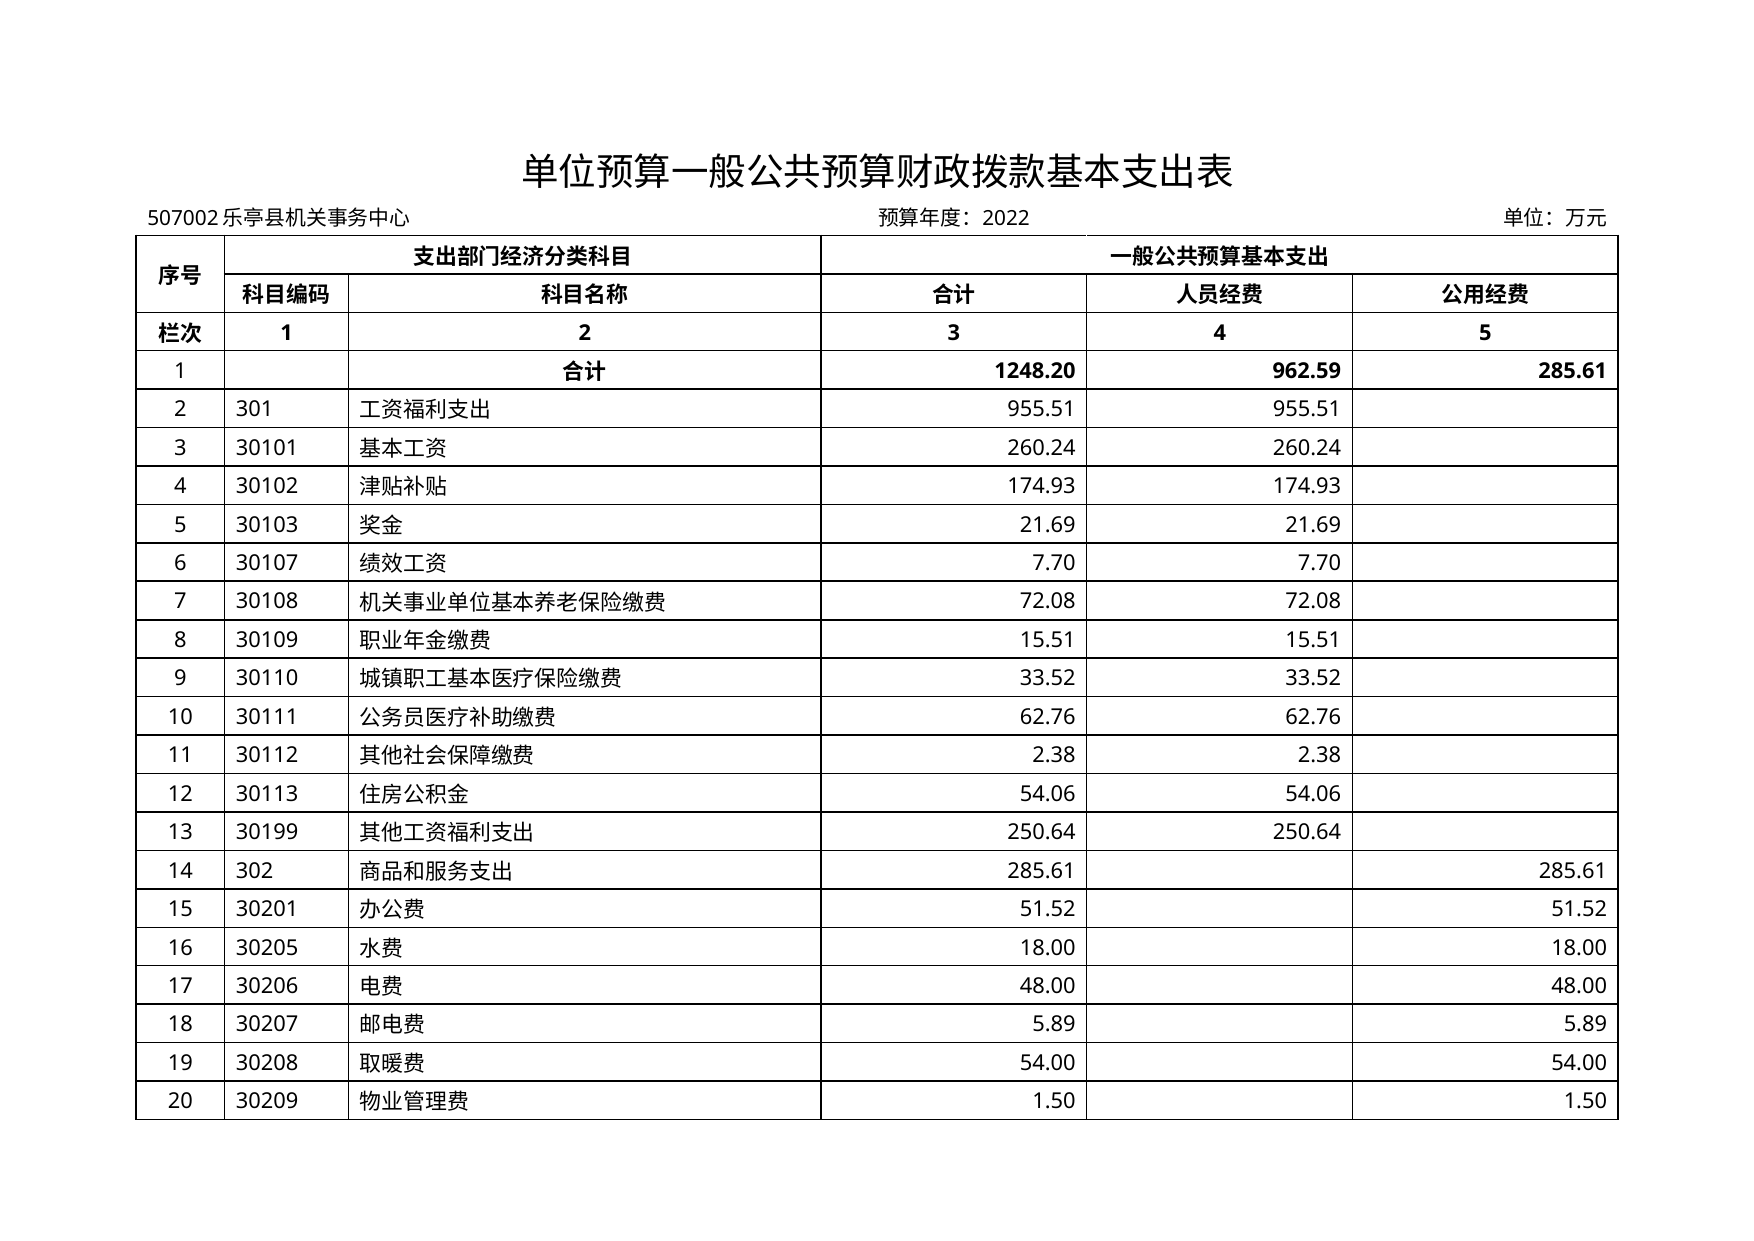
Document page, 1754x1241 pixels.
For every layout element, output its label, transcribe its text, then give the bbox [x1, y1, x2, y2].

table_cell [1353, 582, 1617, 619]
table_cell 5.89 [1353, 1005, 1617, 1042]
table_cell 48.00 [822, 966, 1086, 1003]
table_cell 30205 [225, 928, 348, 965]
table_cell [1353, 736, 1617, 773]
table_cell 办公费 [349, 890, 820, 926]
table_cell 3 [822, 313, 1086, 350]
table_cell 10 [137, 697, 224, 734]
table_cell 2.38 [822, 736, 1086, 773]
table_cell 30113 [225, 774, 348, 811]
table_cell 51.52 [1353, 890, 1617, 926]
table_cell 30112 [225, 736, 348, 773]
table_cell 津贴补贴 [349, 467, 820, 503]
table_cell 30208 [225, 1043, 348, 1080]
table_cell 取暖费 [349, 1043, 820, 1080]
table_cell [1353, 505, 1617, 542]
table_cell 285.61 [822, 851, 1086, 888]
table_cell 商品和服务支出 [349, 851, 820, 888]
table_cell [1087, 851, 1352, 888]
table_cell 17 [137, 966, 224, 1003]
table_cell 城镇职工基本医疗保险缴费 [349, 659, 820, 696]
table_cell [1353, 659, 1617, 696]
table_cell [1087, 1082, 1352, 1118]
table_cell 2 [137, 390, 224, 427]
table_cell 8 [137, 621, 224, 657]
table_cell 栏次 [137, 313, 224, 350]
table_cell 5 [1353, 313, 1617, 350]
table_cell 18 [137, 1005, 224, 1042]
table_cell 285.61 [1353, 851, 1617, 888]
table_cell 20 [137, 1082, 224, 1118]
table_cell 4 [137, 467, 224, 503]
table_cell 5 [137, 505, 224, 542]
table_cell 15.51 [822, 621, 1086, 657]
table_cell 21.69 [1087, 505, 1352, 542]
table_cell 4 [1087, 313, 1352, 350]
table_cell [225, 351, 348, 388]
table_cell 72.08 [1087, 582, 1352, 619]
table_cell 机关事业单位基本养老保险缴费 [349, 582, 820, 619]
table_cell 30110 [225, 659, 348, 696]
table_cell [1353, 544, 1617, 580]
table_cell 公务员医疗补助缴费 [349, 697, 820, 734]
table_header 单位：万元 [1087, 198, 1617, 234]
table_cell 33.52 [822, 659, 1086, 696]
table_cell 15 [137, 890, 224, 926]
table_cell 2 [349, 313, 820, 350]
table_cell 水费 [349, 928, 820, 965]
table_cell 301 [225, 390, 348, 427]
table_cell 13 [137, 813, 224, 849]
table_cell 30201 [225, 890, 348, 926]
table_cell [1353, 813, 1617, 849]
table_cell 955.51 [1087, 390, 1352, 427]
table_cell 30199 [225, 813, 348, 849]
table_cell 绩效工资 [349, 544, 820, 580]
table_cell 62.76 [1087, 697, 1352, 734]
table_cell 12 [137, 774, 224, 811]
table_cell 科目名称 [349, 275, 820, 311]
table_cell [1353, 428, 1617, 465]
table_cell 合计 [349, 351, 820, 388]
table_cell 7 [137, 582, 224, 619]
table_cell [1353, 697, 1617, 734]
table_cell 5.89 [822, 1005, 1086, 1042]
table_cell [1087, 1043, 1352, 1080]
table_cell 250.64 [1087, 813, 1352, 849]
table_cell 其他社会保障缴费 [349, 736, 820, 773]
table_cell 1.50 [822, 1082, 1086, 1118]
table_cell 1.50 [1353, 1082, 1617, 1118]
table_cell 285.61 [1353, 351, 1617, 388]
table_cell [1353, 467, 1617, 503]
table_cell 174.93 [1087, 467, 1352, 503]
table_cell 3 [137, 428, 224, 465]
table_cell 工资福利支出 [349, 390, 820, 427]
table_cell 一般公共预算基本支出 [822, 236, 1617, 273]
table_cell 14 [137, 851, 224, 888]
table_cell [1087, 928, 1352, 965]
table_cell 其他工资福利支出 [349, 813, 820, 849]
table_cell 54.06 [822, 774, 1086, 811]
table_cell 30107 [225, 544, 348, 580]
table_cell 962.59 [1087, 351, 1352, 388]
table_cell 21.69 [822, 505, 1086, 542]
table_cell 9 [137, 659, 224, 696]
table_cell 16 [137, 928, 224, 965]
table_cell [1353, 774, 1617, 811]
table_cell 序号 [137, 236, 224, 311]
table_cell 7.70 [822, 544, 1086, 580]
table_cell 住房公积金 [349, 774, 820, 811]
table_cell 30111 [225, 697, 348, 734]
table_cell [1353, 621, 1617, 657]
table_header 预算年度：2022 [822, 198, 1086, 234]
table_cell 48.00 [1353, 966, 1617, 1003]
table_cell 基本工资 [349, 428, 820, 465]
table_cell 电费 [349, 966, 820, 1003]
table_header 507002乐亭县机关事务中心 [137, 198, 820, 234]
table_cell 科目编码 [225, 275, 348, 311]
table_cell 6 [137, 544, 224, 580]
table_cell 72.08 [822, 582, 1086, 619]
table_cell [1087, 966, 1352, 1003]
table_cell 260.24 [822, 428, 1086, 465]
table_cell 302 [225, 851, 348, 888]
table_cell 18.00 [822, 928, 1086, 965]
table_cell 30209 [225, 1082, 348, 1118]
table_cell 1 [137, 351, 224, 388]
table_cell 合计 [822, 275, 1086, 311]
table_cell 公用经费 [1353, 275, 1617, 311]
table_cell 19 [137, 1043, 224, 1080]
table_cell 174.93 [822, 467, 1086, 503]
table_cell 30103 [225, 505, 348, 542]
table_cell 250.64 [822, 813, 1086, 849]
table_cell 30101 [225, 428, 348, 465]
table_cell 30108 [225, 582, 348, 619]
table_cell 支出部门经济分类科目 [225, 236, 820, 273]
table_cell 54.00 [1353, 1043, 1617, 1080]
table_cell 15.51 [1087, 621, 1352, 657]
table_cell 54.06 [1087, 774, 1352, 811]
table_cell 54.00 [822, 1043, 1086, 1080]
table_cell 51.52 [822, 890, 1086, 926]
table_cell 物业管理费 [349, 1082, 820, 1118]
table_cell 955.51 [822, 390, 1086, 427]
table_cell 2.38 [1087, 736, 1352, 773]
table_cell 邮电费 [349, 1005, 820, 1042]
table_cell 11 [137, 736, 224, 773]
table_cell 30102 [225, 467, 348, 503]
table_cell 7.70 [1087, 544, 1352, 580]
table_cell 职业年金缴费 [349, 621, 820, 657]
table_cell 260.24 [1087, 428, 1352, 465]
table_cell 奖金 [349, 505, 820, 542]
table_cell 18.00 [1353, 928, 1617, 965]
table_cell [1087, 890, 1352, 926]
table_cell 1 [225, 313, 348, 350]
table_cell 33.52 [1087, 659, 1352, 696]
table_cell 1248.20 [822, 351, 1086, 388]
table_cell 人员经费 [1087, 275, 1352, 311]
table_cell 30207 [225, 1005, 348, 1042]
table_cell 30109 [225, 621, 348, 657]
table_cell 30206 [225, 966, 348, 1003]
text 单位预算一般公共预算财政拨款基本支出表 [106, 142, 1648, 196]
table_cell [1353, 390, 1617, 427]
table_cell [1087, 1005, 1352, 1042]
table_cell 62.76 [822, 697, 1086, 734]
